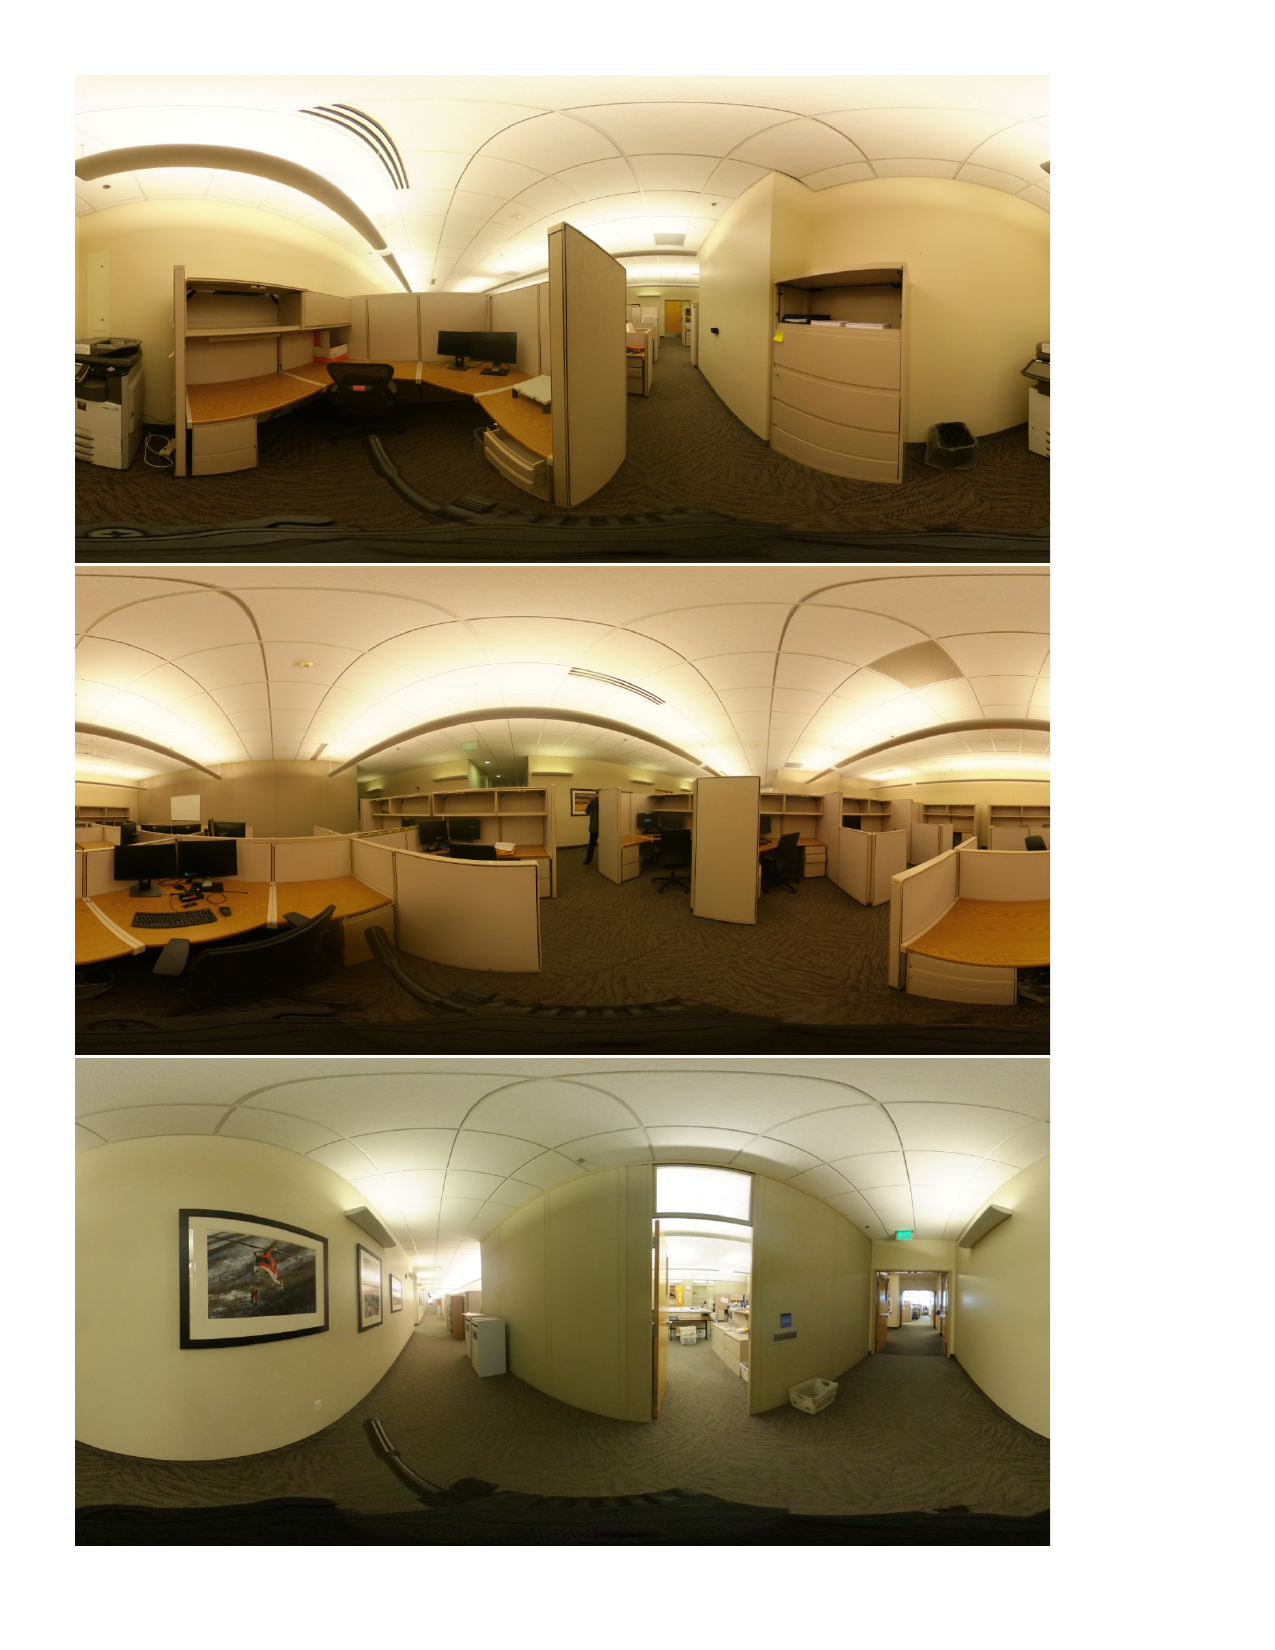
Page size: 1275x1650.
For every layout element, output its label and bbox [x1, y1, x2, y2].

picture [75, 566, 1050, 1055]
picture [75, 1058, 1050, 1546]
picture [75, 75, 1050, 563]
